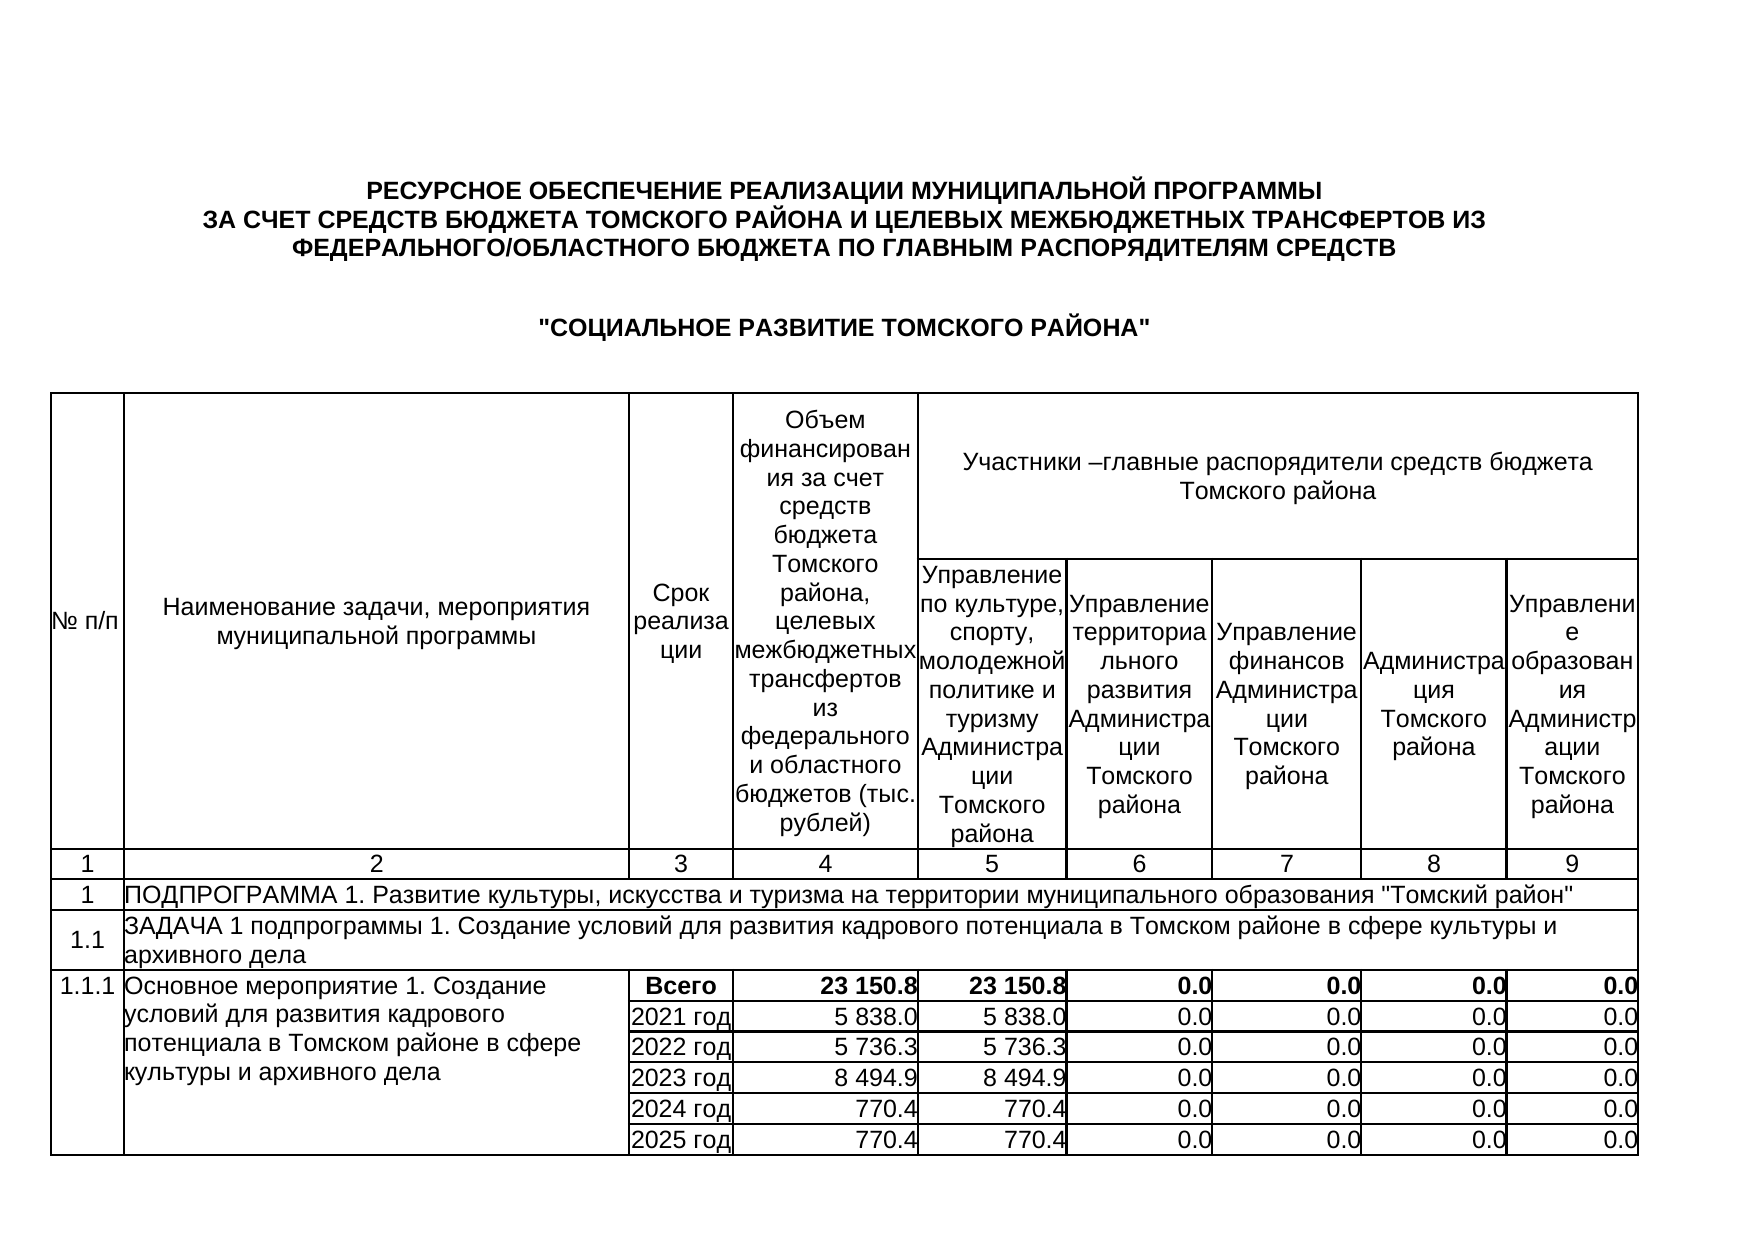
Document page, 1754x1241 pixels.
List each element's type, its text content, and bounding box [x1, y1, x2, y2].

table_cell ПОДПРОГРАММА 1. Развитие культуры, искусства и туризма на территории муниципального образования "Томский район" [125, 880, 1637, 909]
table_cell 4 [734, 850, 917, 878]
table_cell 23 150.8 [734, 971, 917, 999]
table_cell 1.1 [52, 911, 123, 969]
table_cell Управление образования Администрации Томского района [1508, 560, 1637, 847]
table_cell № п/п [52, 394, 123, 847]
table_cell Наименование задачи, мероприятия муниципальной программы [125, 394, 628, 847]
table_cell 2021 год [630, 1002, 732, 1030]
table_cell 8 [1362, 850, 1505, 878]
table_cell 770.4 [734, 1094, 917, 1123]
table_cell Объем финансирования за счет средств бюджета Томского района, целевых межбюджетных трансфертов из федерального и областного бюджетов (тыс. рублей) [734, 394, 917, 847]
table_cell 8 494.9 [734, 1063, 917, 1092]
table_cell 0.0 [1362, 1125, 1505, 1154]
table_cell 0.0 [1068, 1002, 1211, 1030]
table_cell 770.4 [919, 1125, 1065, 1154]
table_cell 770.4 [734, 1125, 917, 1154]
table_cell 0.0 [1508, 1125, 1637, 1154]
table_cell 8 494.9 [919, 1063, 1065, 1092]
table_cell 0.0 [1213, 1094, 1360, 1123]
table_cell Всего [630, 971, 732, 999]
table_cell 0.0 [1362, 971, 1505, 999]
table_cell 0.0 [1068, 1125, 1211, 1154]
table_cell 0.0 [1213, 1033, 1360, 1061]
table_cell 1 [52, 880, 123, 909]
table_cell Управление территориального развития Администрации Томского района [1068, 560, 1211, 847]
table_cell 770.4 [919, 1094, 1065, 1123]
table_cell 0.0 [1362, 1094, 1505, 1123]
table_cell 2023 год [630, 1063, 732, 1092]
table_cell 2024 год [630, 1094, 732, 1123]
table_cell ЗАДАЧА 1 подпрограммы 1. Создание условий для развития кадрового потенциала в Томском районе в сфере культуры и архивного дела [125, 911, 1637, 969]
table_cell 5 838.0 [734, 1002, 917, 1030]
table_cell 0.0 [1068, 1094, 1211, 1123]
table_cell 0.0 [1508, 1094, 1637, 1123]
table_cell 0.0 [1213, 1063, 1360, 1092]
table_cell 9 [1508, 850, 1637, 878]
table_cell 5 736.3 [734, 1033, 917, 1061]
table_cell 0.0 [1068, 1063, 1211, 1092]
table_cell 0.0 [1362, 1002, 1505, 1030]
table_cell 5 736.3 [919, 1033, 1065, 1061]
table_header РЕСУРСНОЕ ОБЕСПЕЧЕНИЕ РЕАЛИЗАЦИИ МУНИЦИПАЛЬНОЙ ПРОГРАММЫ ЗА СЧЕТ СРЕДСТВ БЮДЖЕТА ТОМСКОГО РАЙОНА И ЦЕЛЕВЫХ МЕЖБЮДЖЕТНЫХ ТРАНСФЕРТОВ ИЗ ФЕДЕРАЛЬНОГО/ОБЛАСТНОГО БЮДЖЕТА ПО ГЛАВНЫМ РАСПОРЯДИТЕЛЯМ СРЕДСТВ [51, 176, 1638, 262]
table_cell 0.0 [1508, 1063, 1637, 1092]
table_cell 0.0 [1362, 1033, 1505, 1061]
table_cell 0.0 [1508, 971, 1637, 999]
table_cell Основное мероприятие 1. Создание условий для развития кадрового потенциала в Томском районе в сфере культуры и архивного дела [125, 971, 628, 1154]
table_cell 1.1.1 [52, 971, 123, 1154]
table_cell Участники –главные распорядители средств бюджета Томского района [919, 394, 1637, 558]
table_cell 2025 год [630, 1125, 732, 1154]
table_cell 0.0 [1068, 1033, 1211, 1061]
table_cell Администрация Томского района [1362, 560, 1505, 847]
table_cell 5 [919, 850, 1065, 878]
table_cell 6 [1068, 850, 1211, 878]
table_cell 0.0 [1213, 971, 1360, 999]
table_cell 2 [125, 850, 628, 878]
table_cell 0.0 [1068, 971, 1211, 999]
table_cell 2022 год [630, 1033, 732, 1061]
table_cell Управление финансов Администрации Томского района [1213, 560, 1360, 847]
table_cell 0.0 [1508, 1033, 1637, 1061]
table_cell 0.0 [1508, 1002, 1637, 1030]
table_cell "СОЦИАЛЬНОЕ РАЗВИТИЕ ТОМСКОГО РАЙОНА" [51, 262, 1638, 392]
table_cell 1 [52, 850, 123, 878]
table_cell Срок реализации [630, 394, 732, 847]
table_cell 23 150.8 [919, 971, 1065, 999]
table_cell 0.0 [1362, 1063, 1505, 1092]
table_cell 3 [630, 850, 732, 878]
table_cell 5 838.0 [919, 1002, 1065, 1030]
table_cell 0.0 [1213, 1002, 1360, 1030]
table_cell Управление по культуре, спорту, молодежной политике и туризму Администрации Томского района [919, 560, 1065, 847]
table_cell 0.0 [1213, 1125, 1360, 1154]
table_cell 7 [1213, 850, 1360, 878]
